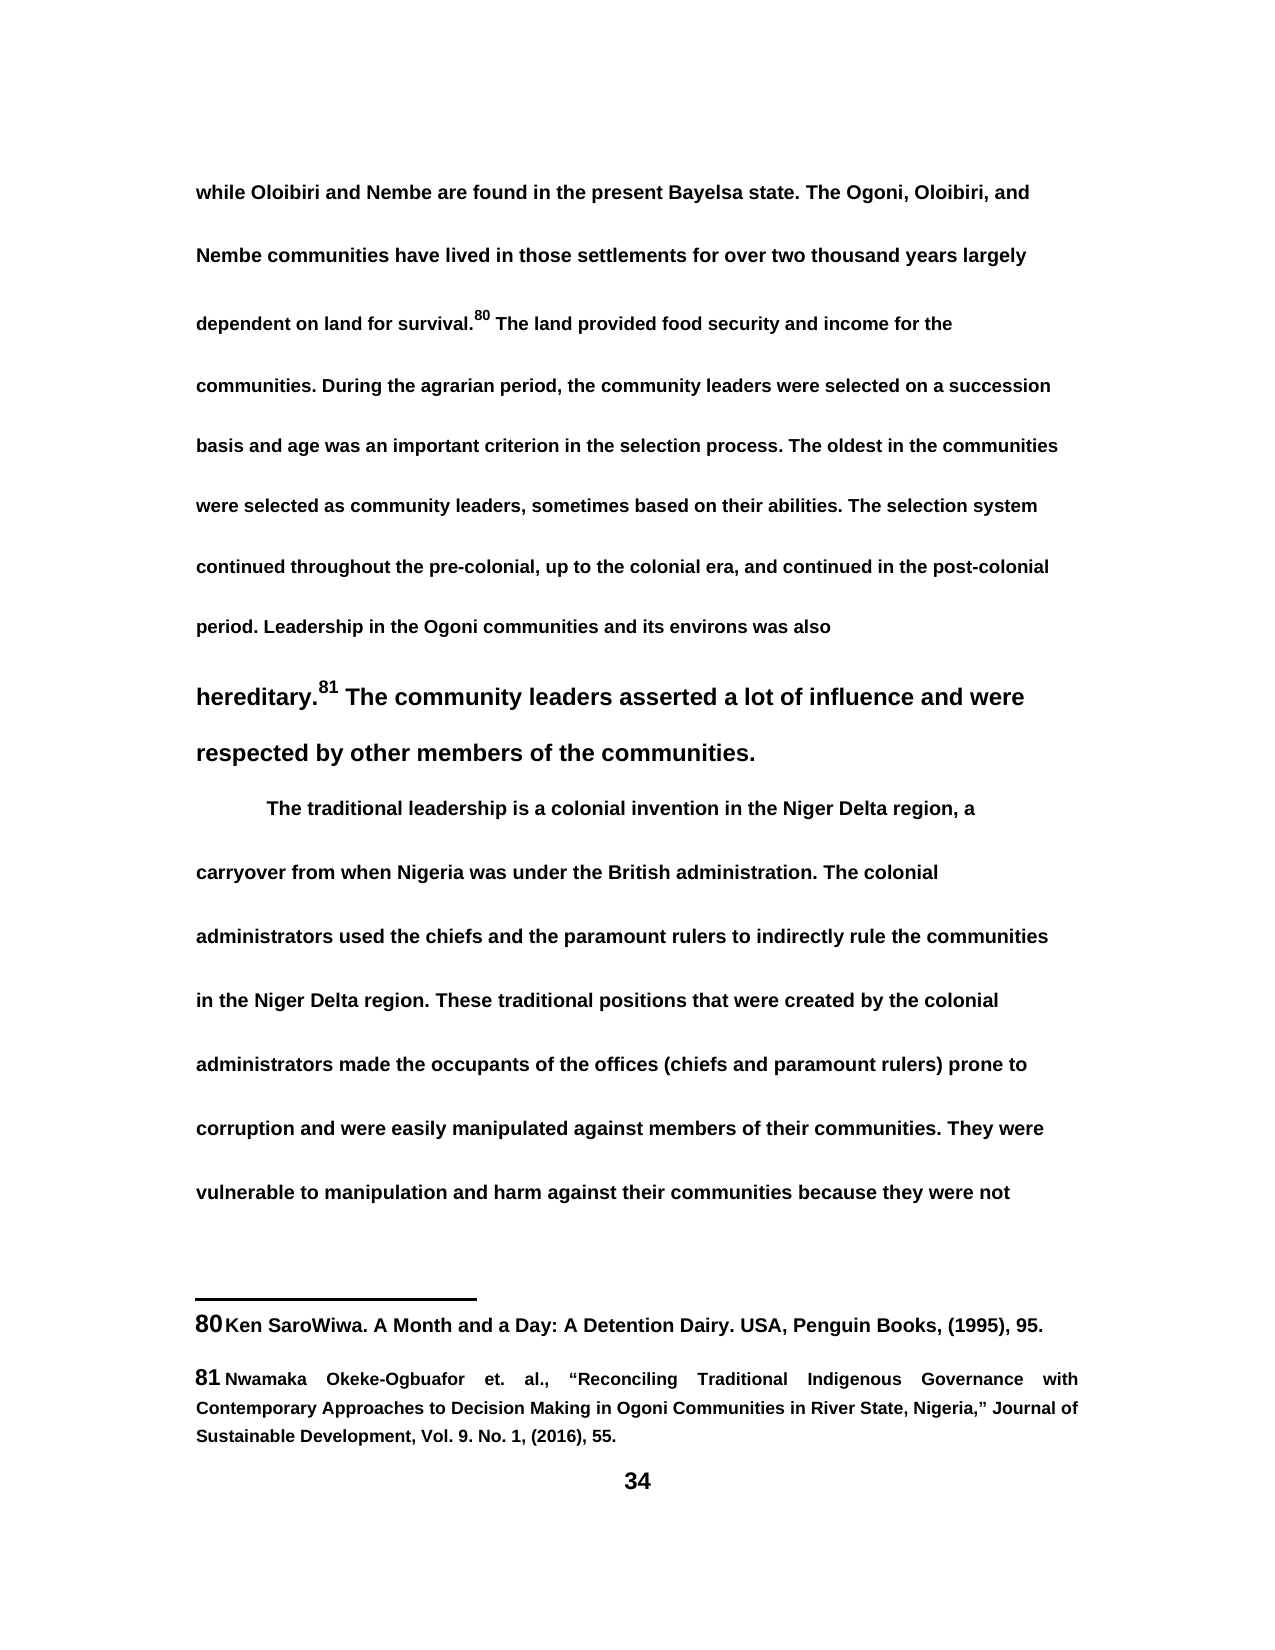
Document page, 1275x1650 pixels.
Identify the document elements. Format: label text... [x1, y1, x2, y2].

text The traditional leadership is a colonial invention in the Niger Delta region, a carryover from when Nigeria was under the British administration. The colonial administrators used the chiefs and the paramount rulers to indirectly rule the communities in the Niger Delta region. These traditional positions that were created by the colonial administrators made the occupants of the offices (chiefs and paramount rulers) prone to corruption and were easily manipulated against members of their communities. They were vulnerable to manipulation and harm against their communities because they were not [196, 797, 1062, 1203]
text hereditary.81 The community leaders asserted a lot of influence and were respected by other members of the communities. [196, 676, 1060, 767]
list Ken SaroWiwa. A Month and a Day: A Detention Dairy. USA, Penguin Books, (1995), 95. [195, 1309, 1125, 1338]
list Nwamaka Okeke-Ogbuafor et. al., “Reconciling Traditional Indigenous Governance with Contemporary Approaches to Decision Making in Ogoni Communities in River State, Nigeria,” Journal of Sustainable Development, Vol. 9. No. 1, (2016), 55. [195, 1364, 1079, 1447]
text 34 [150, 1467, 1125, 1494]
text dependent on land for survival.80 The land provided food security and income for the communities. During the agrarian period, the community leaders were selected on a succession basis and age was an important criterion in the selection process. The oldest in the communities were selected as community leaders, sometimes based on their abilities. The selection system continued throughout the pre-colonial, up to the colonial era, and continued in the post-colonial period. Leadership in the Ogoni communities and its environs was also [196, 307, 1073, 637]
text while Oloibiri and Nembe are found in the present Bayelsa state. The Ogoni, Oloibiri, and Nembe communities have lived in those settlements for over two thousand years largely [196, 181, 1042, 267]
